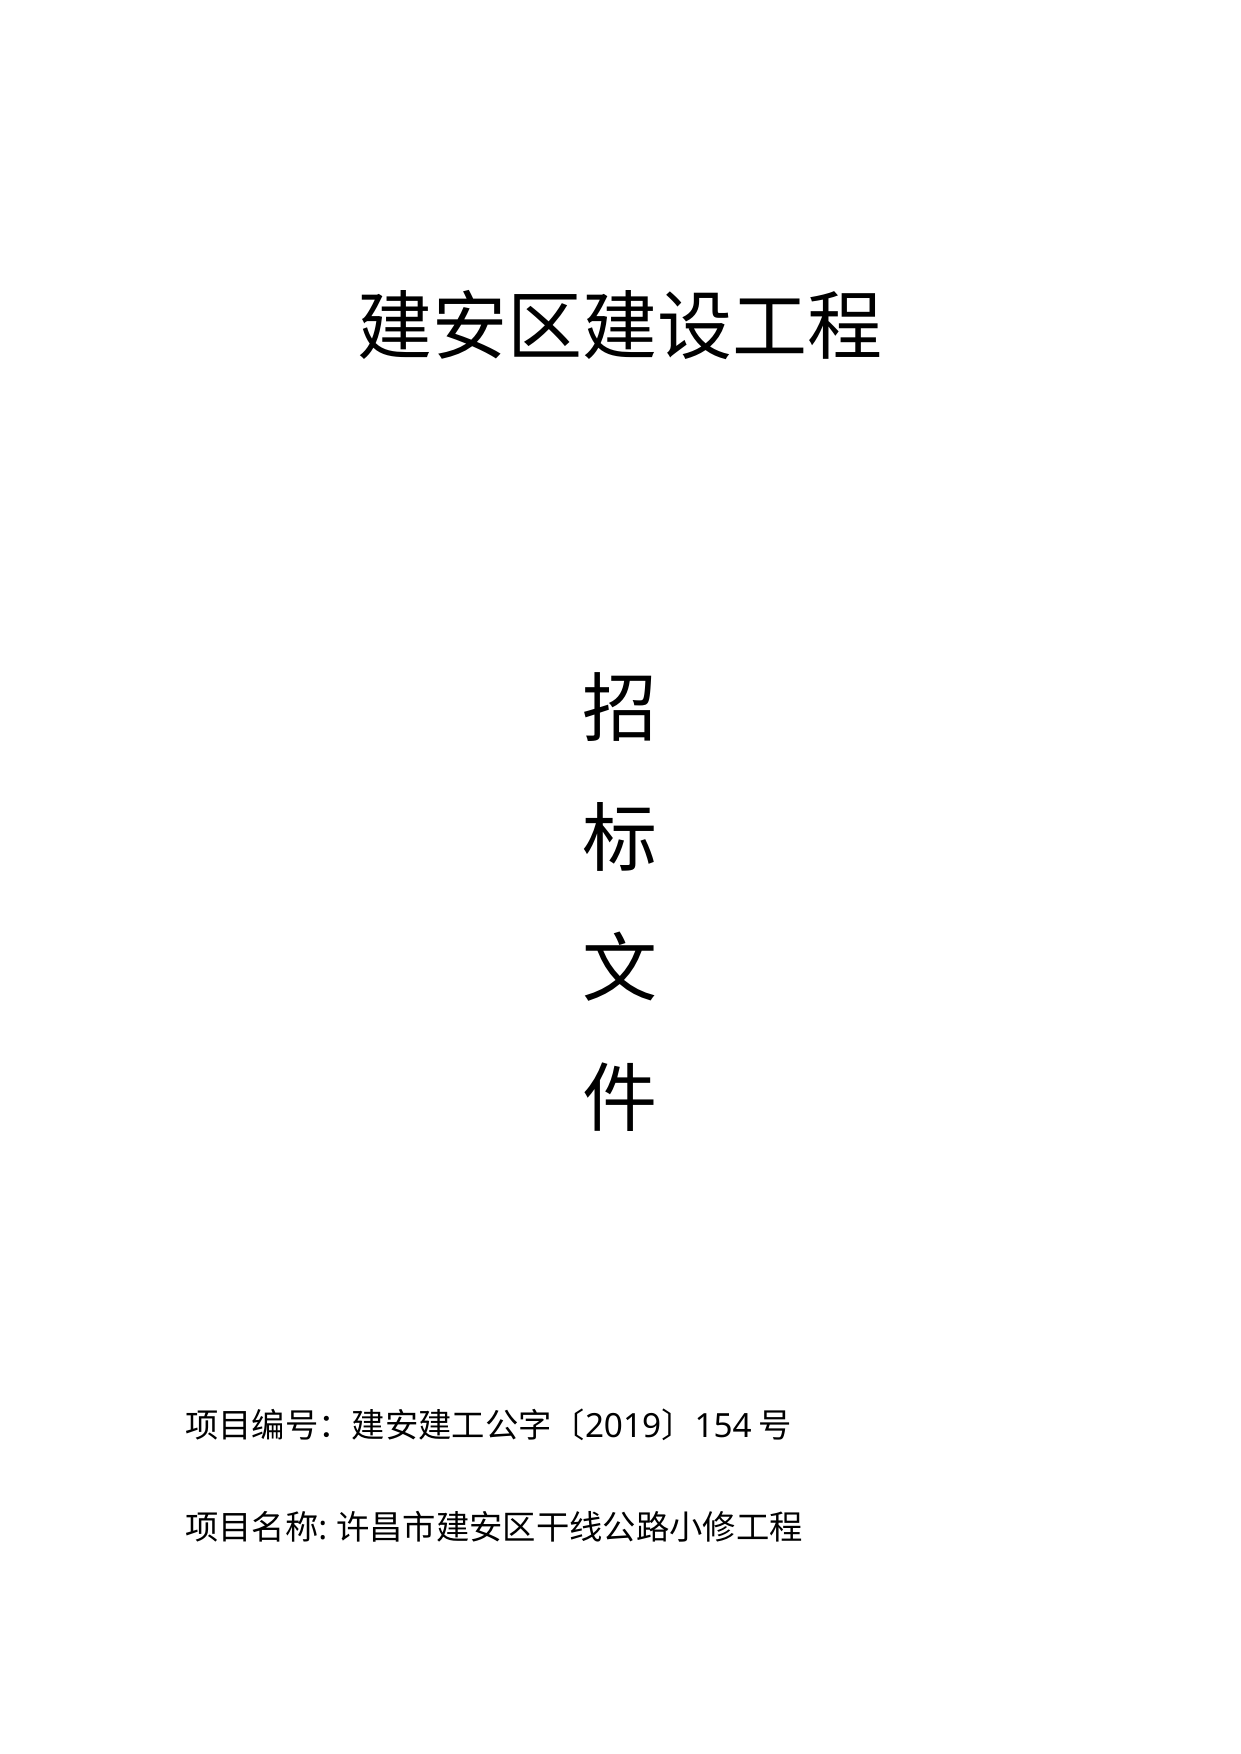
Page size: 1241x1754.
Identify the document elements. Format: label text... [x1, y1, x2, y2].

text 项目编号：建安建工公字〔2019〕154号 [118, 1391, 1122, 1456]
text 件 [118, 1028, 1122, 1158]
text 建安区建设工程 [118, 256, 1122, 386]
text 招 [118, 638, 1122, 768]
text 项目名称: 许昌市建安区干线公路小修工程 [118, 1492, 1122, 1557]
text 标 [118, 768, 1122, 898]
text 文 [118, 898, 1122, 1028]
